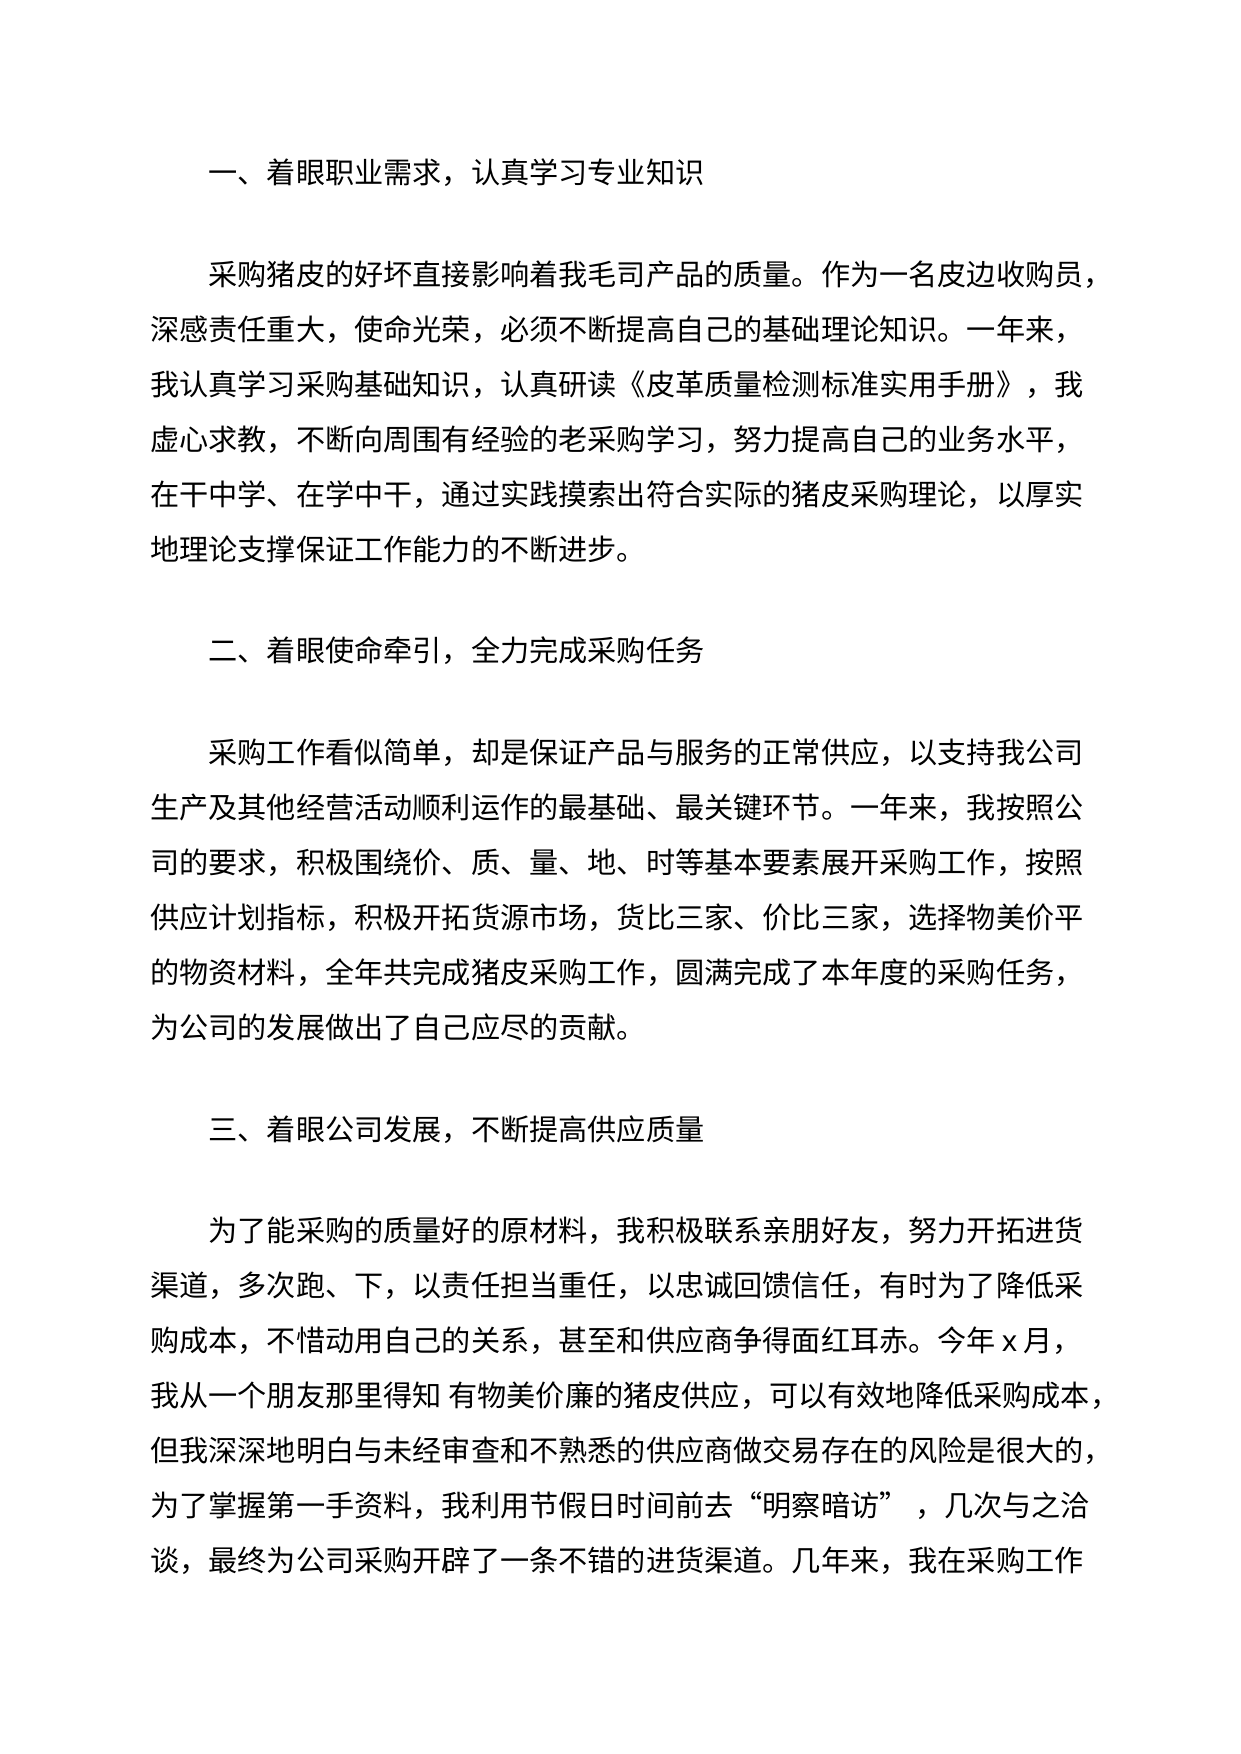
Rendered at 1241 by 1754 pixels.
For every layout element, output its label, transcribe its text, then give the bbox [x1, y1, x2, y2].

text 采购猪皮的好坏直接影响着我毛司产品的质量。作为一名皮边收购员，深感责任重大，使命光荣，必须不断提高自己的基础理论知识。一年来，我认真学习采购基础知识，认真研读《皮革质量检测标准实用手册》，我虚心求教，不断向周围有经验的老采购学习，努力提高自己的业务水平，在干中学、在学中干，通过实践摸索出符合实际的猪皮采购理论，以厚实地理论支撑保证工作能力的不断进步。 [150, 252, 1090, 568]
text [150, 1208, 1090, 1579]
text 三、着眼公司发展，不断提高供应质量 [150, 1106, 1090, 1148]
text 采购工作看似简单，却是保证产品与服务的正常供应，以支持我公司生产及其他经营活动顺利运作的最基础、最关键环节。一年来，我按照公司的要求，积极围绕价、质、量、地、时等基本要素展开采购工作，按照供应计划指标，积极开拓货源市场，货比三家、价比三家，选择物美价平的物资材料，全年共完成猪皮采购工作，圆满完成了本年度的采购任务，为公司的发展做出了自己应尽的贡献。 [150, 730, 1090, 1047]
text 二、着眼使命牵引，全力完成采购任务 [150, 628, 1090, 670]
text 一、着眼职业需求，认真学习专业知识 [150, 150, 1090, 192]
